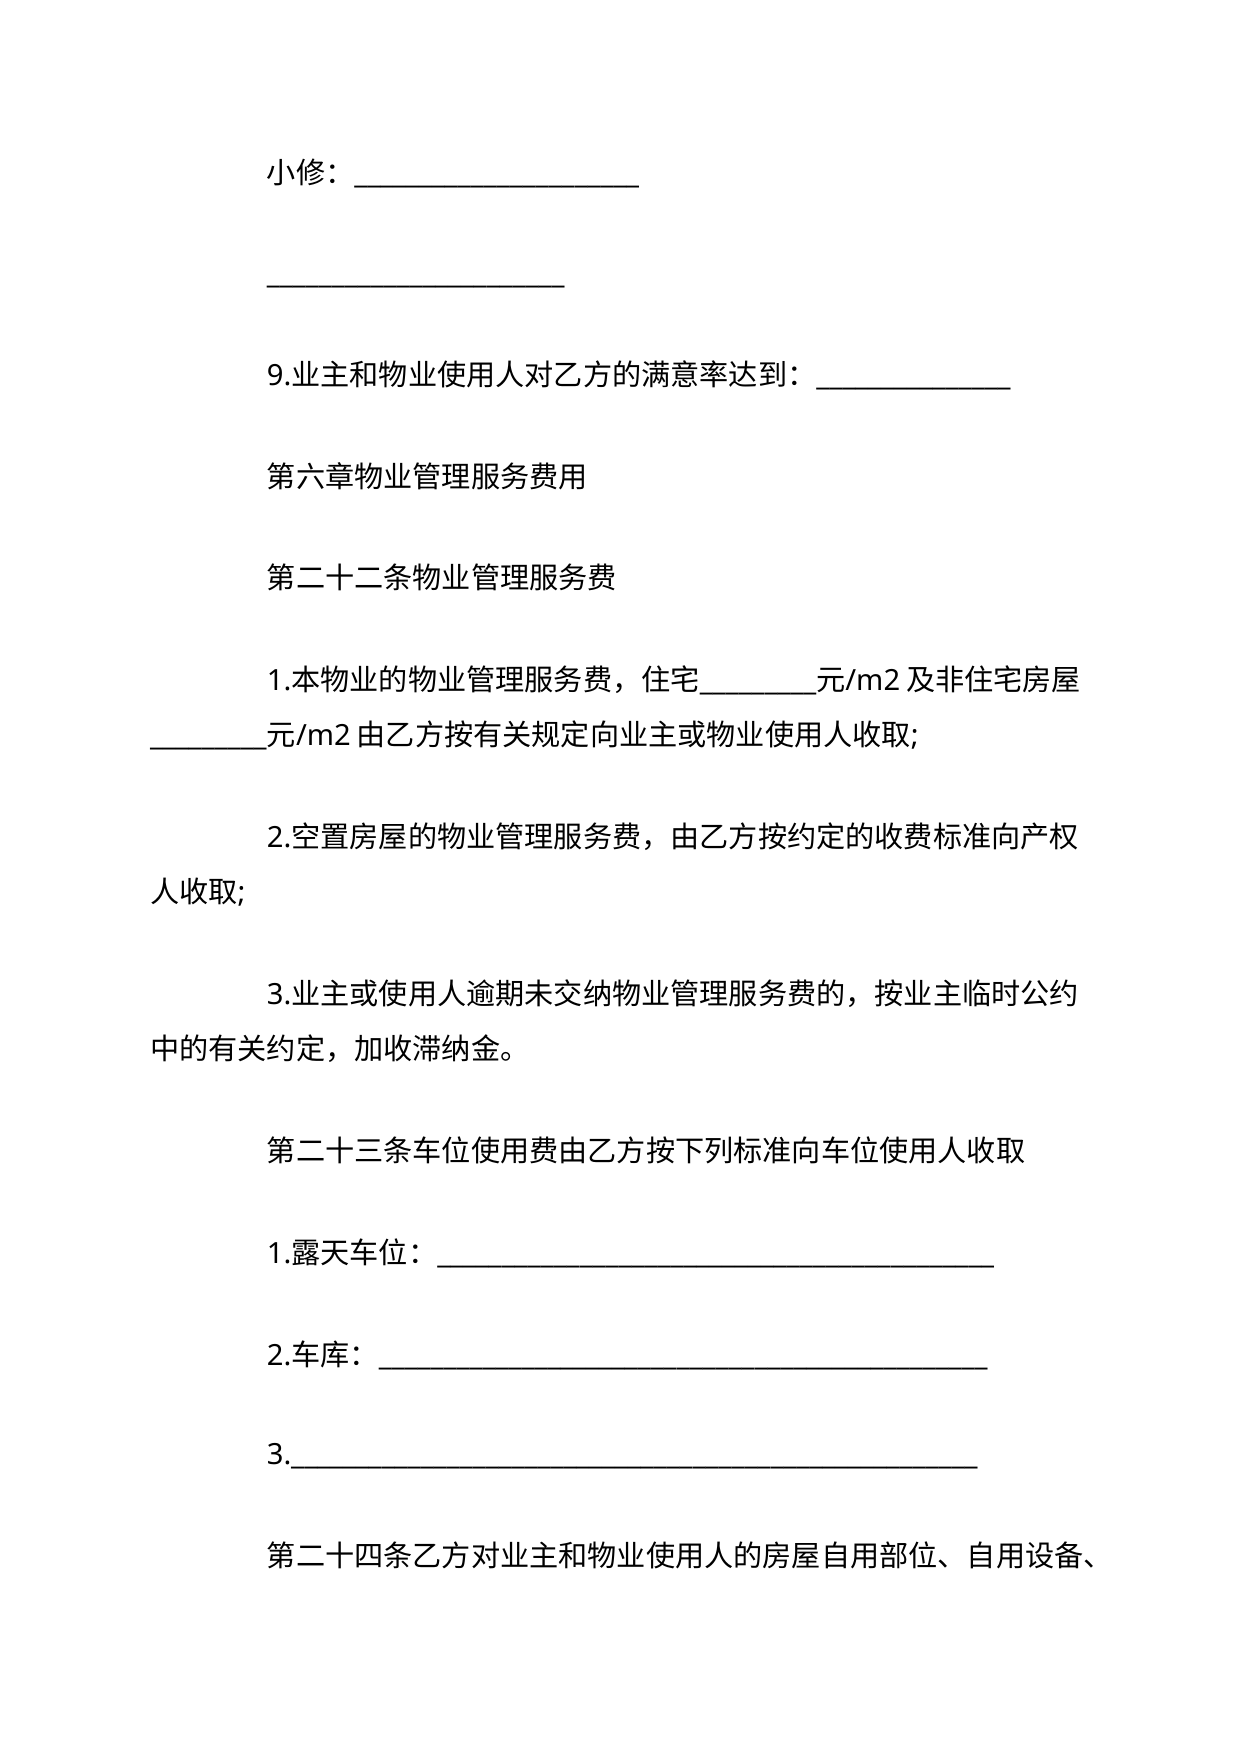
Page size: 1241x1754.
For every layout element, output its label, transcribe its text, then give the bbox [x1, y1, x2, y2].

text 小修：______________________ [150, 150, 1090, 192]
text 3.业主或使用人逾期未交纳物业管理服务费的，按业主临时公约中的有关约定，加收滞纳金。 [150, 971, 1090, 1068]
text 第六章物业管理服务费用 [150, 453, 1090, 496]
text 3._____________________________________________________ [150, 1433, 1090, 1473]
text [150, 1532, 1090, 1575]
text 第二十二条物业管理服务费 [150, 555, 1090, 597]
text _______________________ [150, 252, 1090, 292]
text 第二十三条车位使用费由乙方按下列标准向车位使用人收取 [150, 1127, 1090, 1170]
text 1.露天车位：___________________________________________ [150, 1229, 1090, 1272]
text 2.车库：_______________________________________________ [150, 1331, 1090, 1374]
text 9.业主和物业使用人对乙方的满意率达到：_______________ [150, 351, 1090, 394]
text 2.空置房屋的物业管理服务费，由乙方按约定的收费标准向产权人收取; [150, 814, 1090, 911]
text 1.本物业的物业管理服务费，住宅_________元/m2及非住宅房屋_________元/m2由乙方按有关规定向业主或物业使用人收取; [150, 657, 1090, 754]
